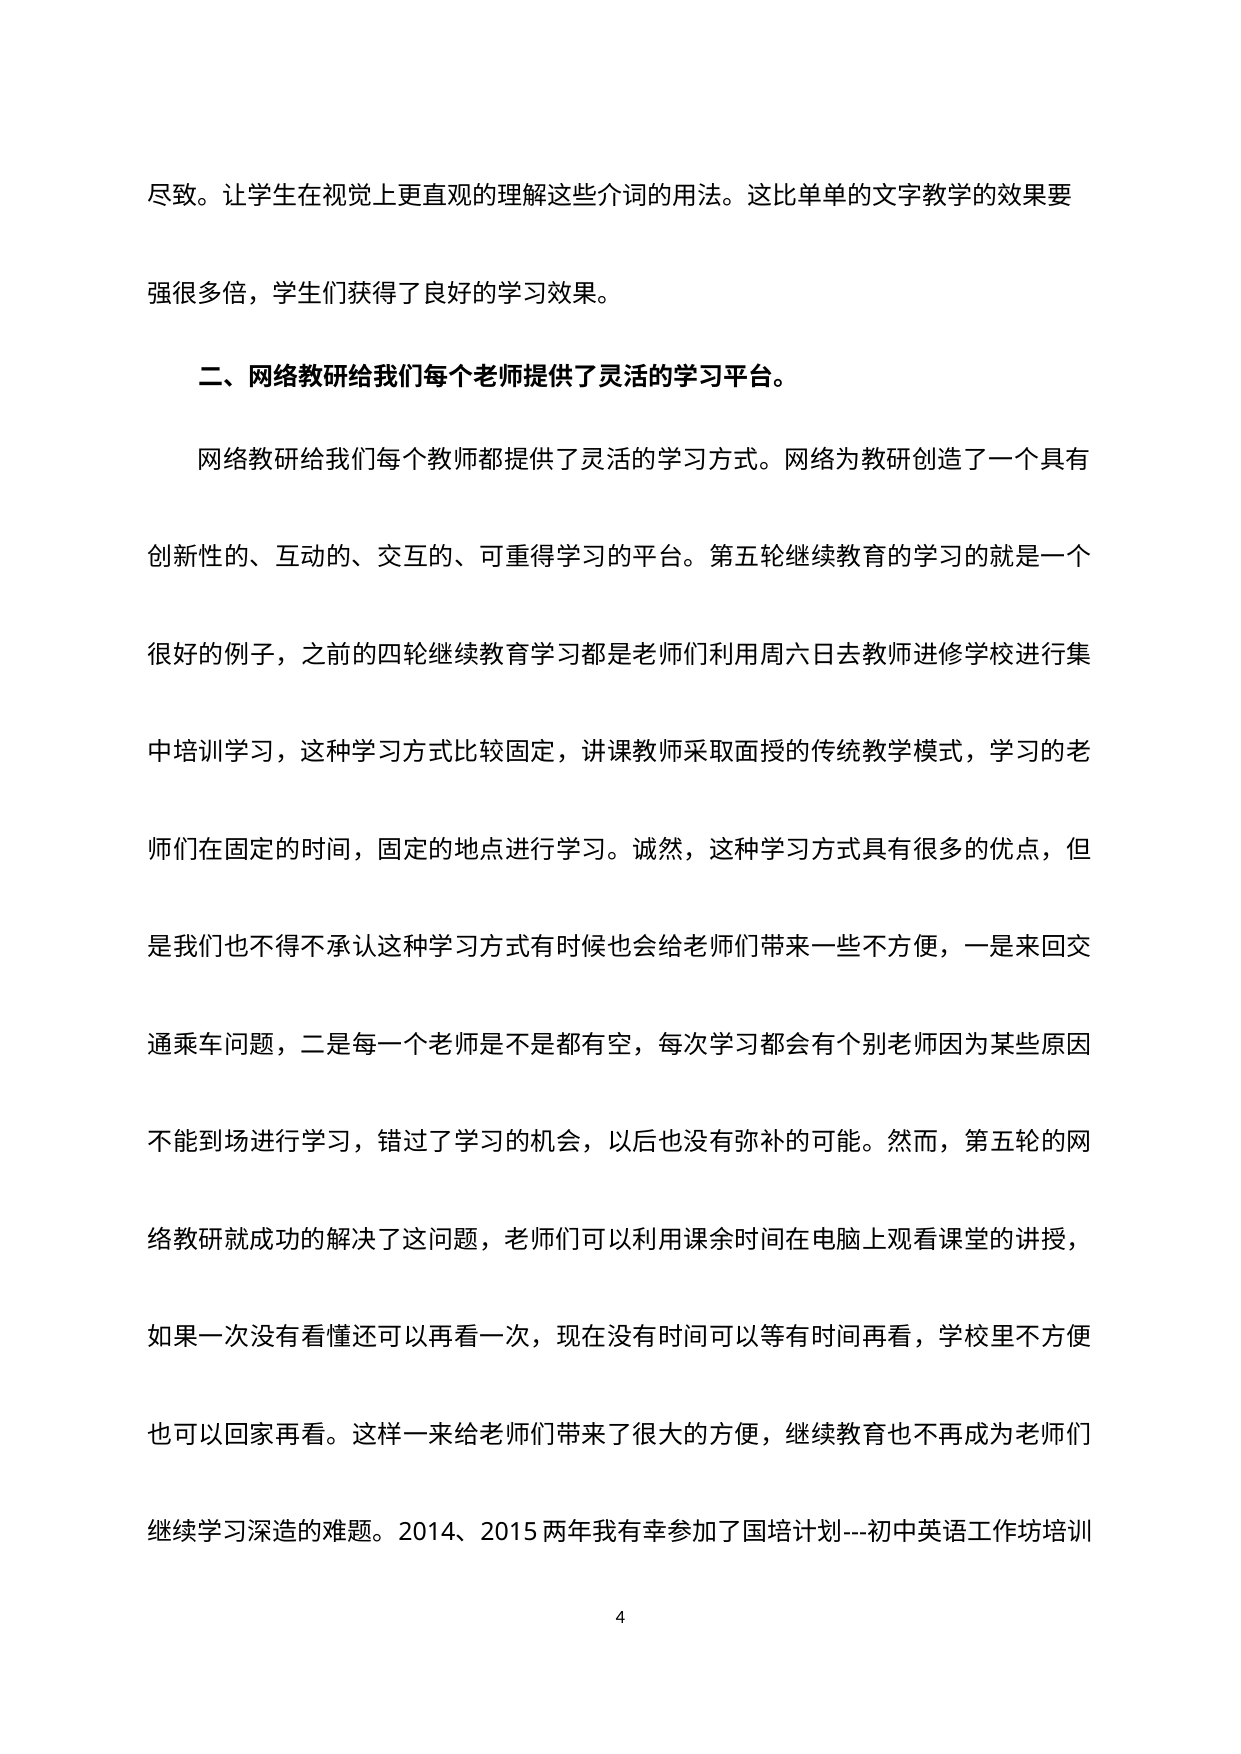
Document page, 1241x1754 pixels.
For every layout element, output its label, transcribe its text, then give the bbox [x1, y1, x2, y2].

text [148, 161, 1092, 324]
text 二、网络教研给我们每个老师提供了灵活的学习平台。 [148, 342, 1092, 407]
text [148, 425, 1092, 1562]
